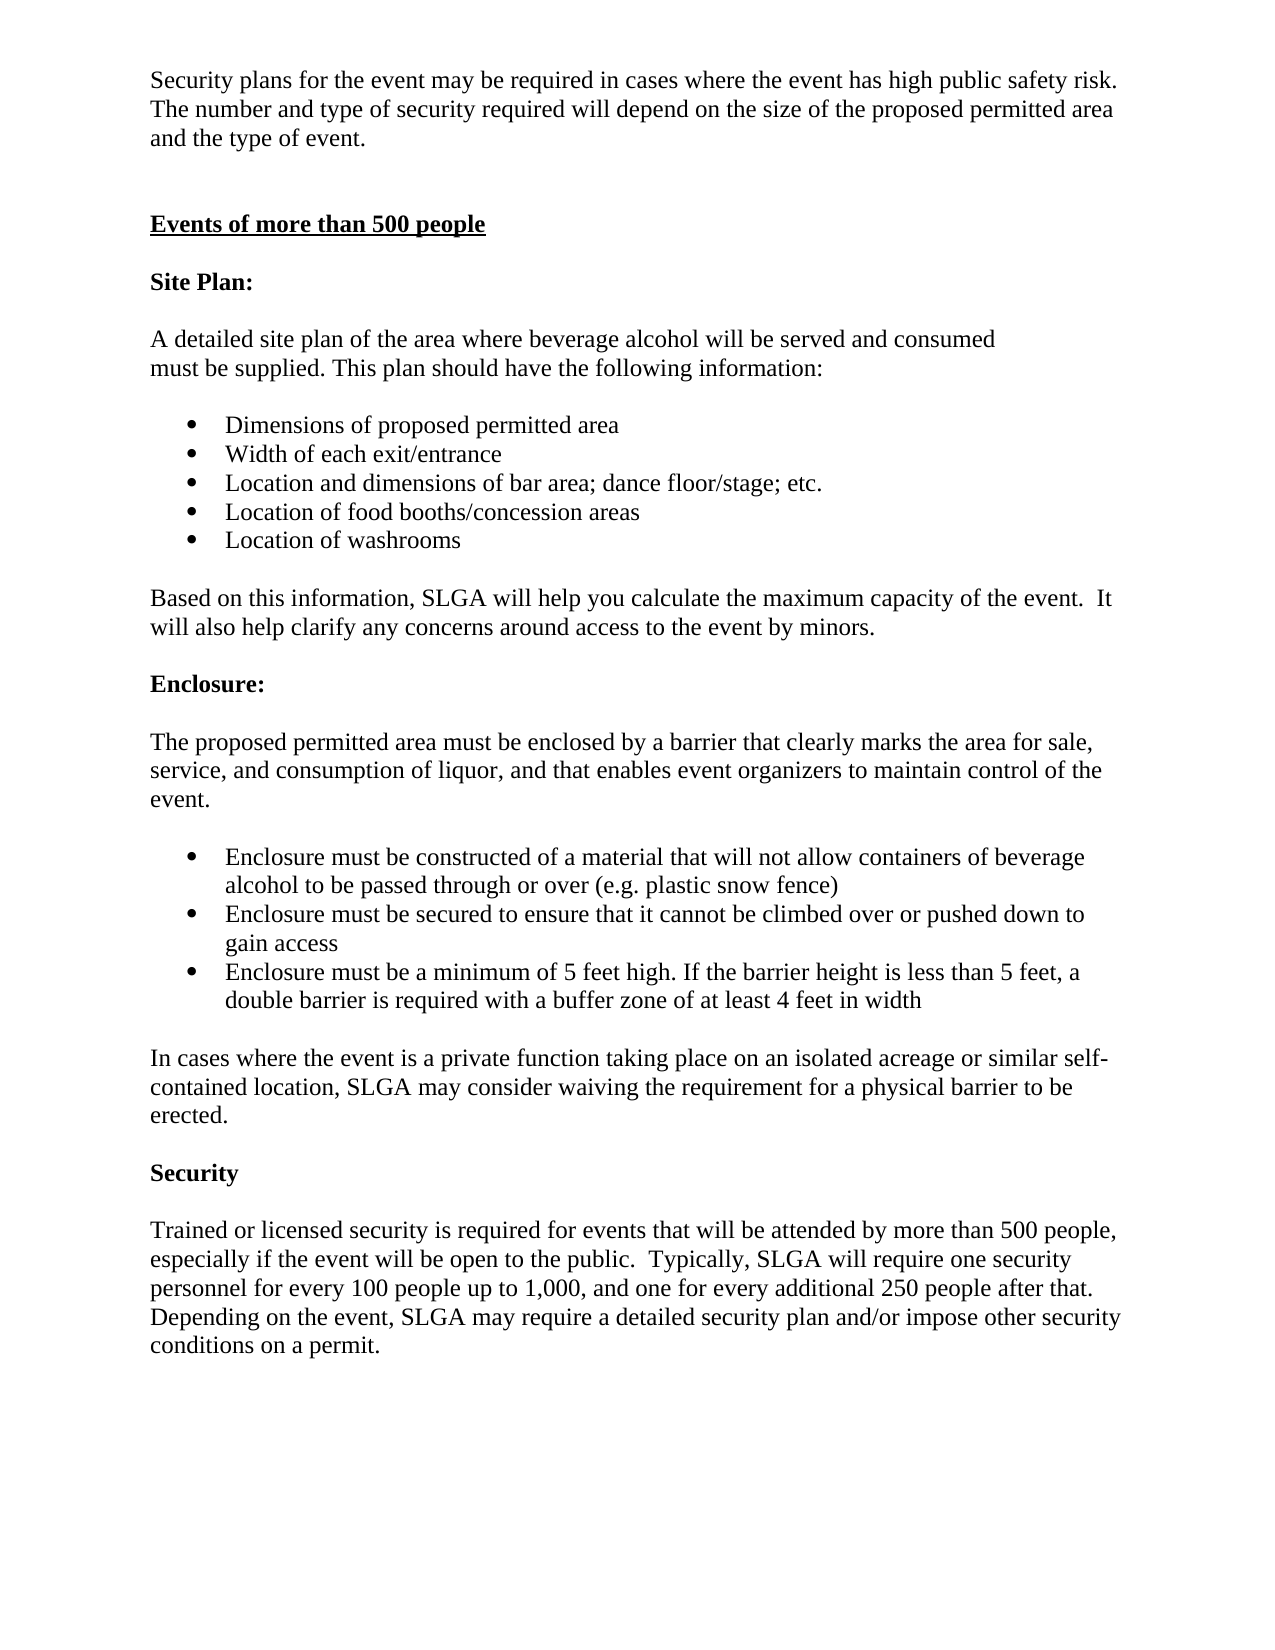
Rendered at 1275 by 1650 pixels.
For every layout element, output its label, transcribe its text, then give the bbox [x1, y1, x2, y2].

text Security [150, 1158, 1125, 1187]
list Location and dimensions of bar area; dance floor/stage; etc. [187, 468, 1125, 497]
text Enclosure: [150, 669, 1125, 698]
text Events of more than 500 people [150, 209, 1125, 238]
list Location of washrooms [187, 526, 1125, 554]
text Site Plan: [150, 267, 1125, 296]
list Enclosure must be secured to ensure that it cannot be climbed over or pushed down to gain access [187, 899, 1125, 957]
list Dimensions of proposed permitted area [187, 411, 1125, 439]
text must be supplied. This plan should have the following information: [150, 353, 1125, 382]
text Based on this information, SLGA will help you calculate the maximum capacity of the event. It will also help clarify any concerns around access to the event by minors. [150, 583, 1125, 641]
text Security plans for the event may be required in cases where the event has high public safety risk. The number and type of security required will depend on the size of the proposed permitted area and the type of event. [150, 66, 1125, 152]
list Enclosure must be constructed of a material that will not allow containers of beverage alcohol to be passed through or over (e.g. plastic snow fence) [187, 842, 1125, 899]
list Location of food booths/concession areas [187, 497, 1125, 526]
list Enclosure must be a minimum of 5 feet high. If the barrier height is less than 5 feet, a double barrier is required with a buffer zone of at least 4 feet in width [187, 957, 1125, 1014]
list Width of each exit/entrance [187, 439, 1125, 468]
text The proposed permitted area must be enclosed by a barrier that clearly marks the area for sale, service, and consumption of liquor, and that enables event organizers to maintain control of the event. [150, 727, 1125, 813]
text Trained or licensed security is required for events that will be attended by more than 500 people, especially if the event will be open to the public. Typically, SLGA will require one security personnel for every 100 people up to 1,000, and one for every additional 250 people after that. Depending on the event, SLGA may require a detailed security plan and/or impose other security conditions on a permit. [150, 1216, 1125, 1359]
text A detailed site plan of the area where beverage alcohol will be served and consumed [150, 324, 1125, 353]
text In cases where the event is a private function taking place on an isolated acreage or similar self-contained location, SLGA may consider waiving the requirement for a physical barrier to be erected. [150, 1043, 1125, 1129]
